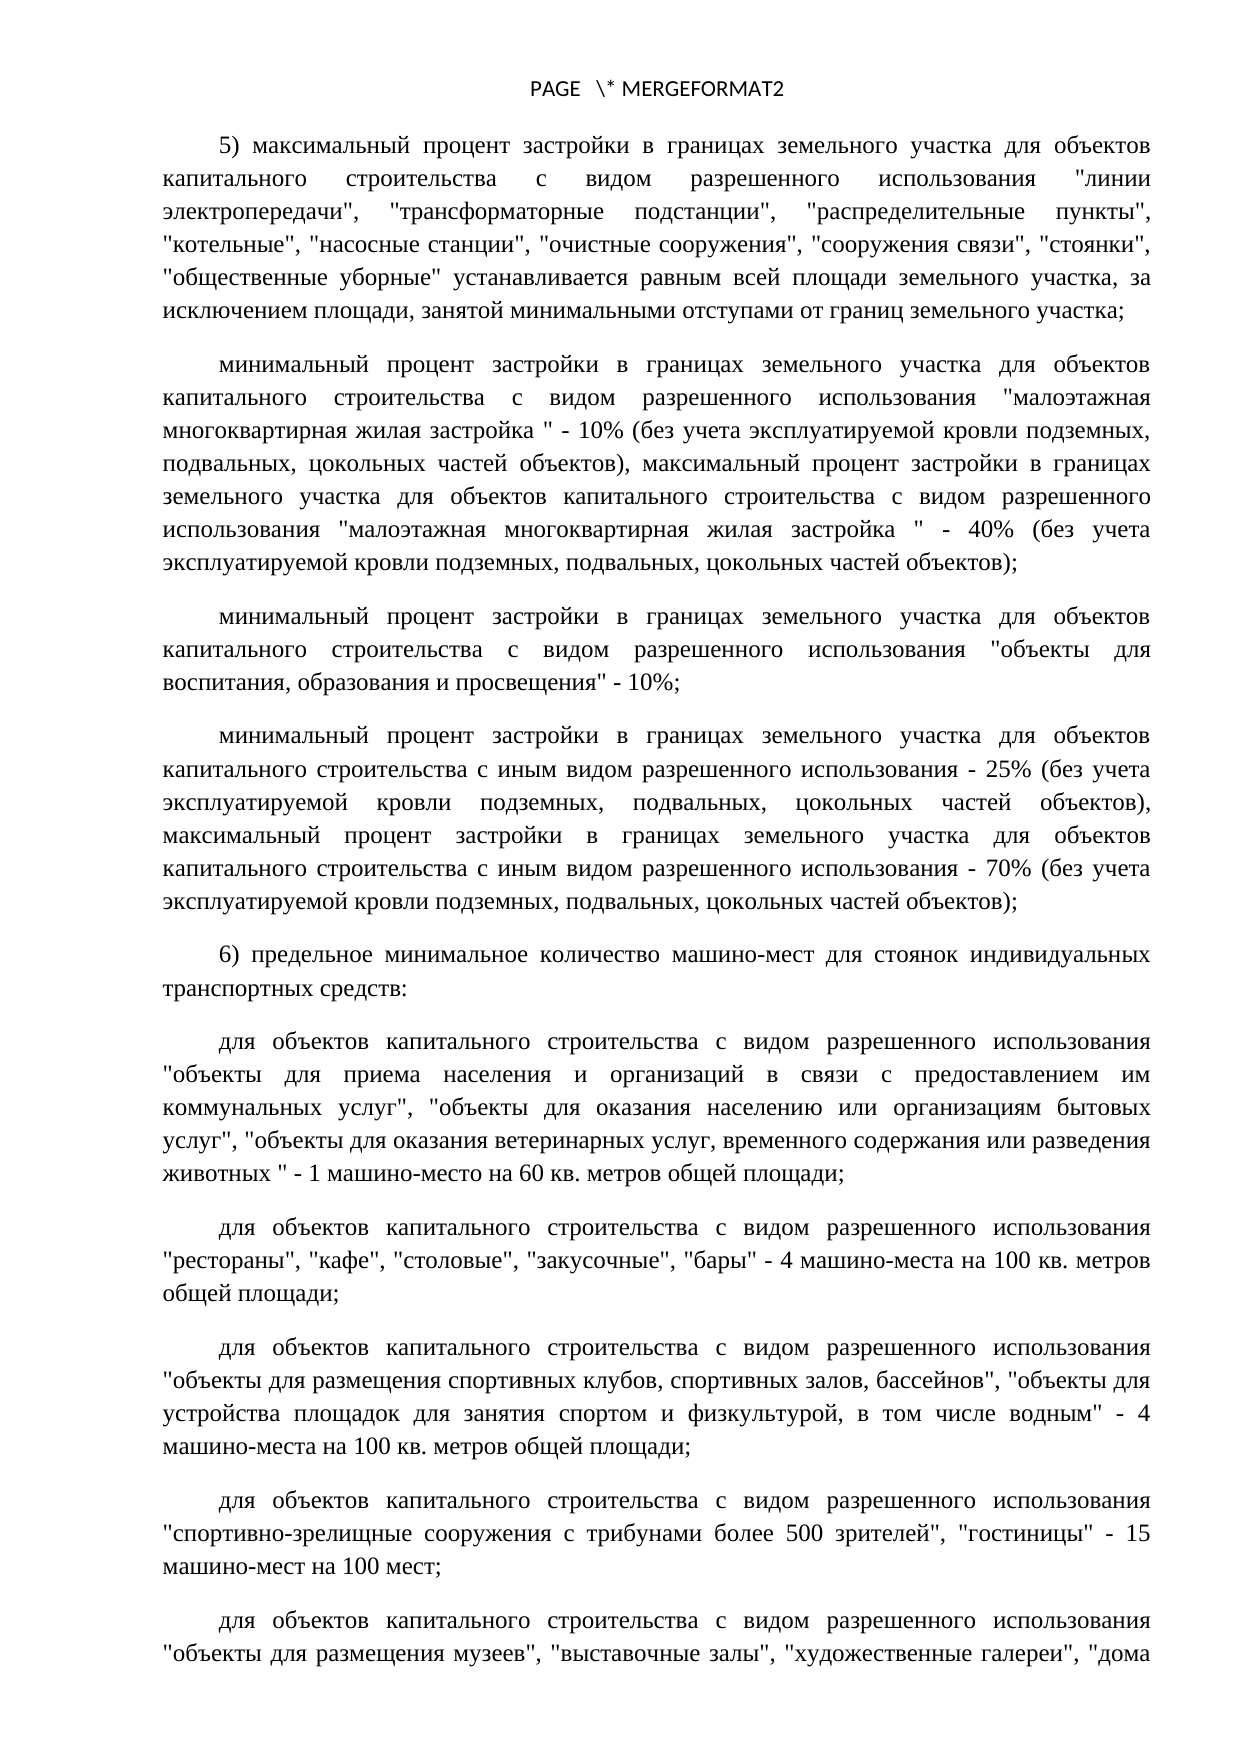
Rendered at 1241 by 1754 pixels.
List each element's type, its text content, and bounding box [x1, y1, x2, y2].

text минимальный процент застройки в границах земельного участка для объектов капитального строительства с видом разрешенного использования "малоэтажная многоквартирная жилая застройка " - 10% (без учета эксплуатируемой кровли подземных, подвальных, цокольных частей объектов), максимальный процент застройки в границах земельного участка для объектов капитального строительства с видом разрешенного использования "малоэтажная многоквартирная жилая застройка " - 40% (без учета эксплуатируемой кровли подземных, подвальных, цокольных частей объектов); [162, 349, 1152, 576]
text 6) предельное минимальное количество машино-мест для стоянок индивидуальных транспортных средств: [162, 939, 1152, 1001]
text для объектов капитального строительства с видом разрешенного использования "рестораны", "кафе", "столовые", "закусочные", "бары" - 4 машино-места на 100 кв. метров общей площади; [162, 1212, 1152, 1307]
text минимальный процент застройки в границах земельного участка для объектов капитального строительства с иным видом разрешенного использования - 25% (без учета эксплуатируемой кровли подземных, подвальных, цокольных частей объектов), максимальный процент застройки в границах земельного участка для объектов капитального строительства с иным видом разрешенного использования - 70% (без учета эксплуатируемой кровли подземных, подвальных, цокольных частей объектов); [162, 721, 1152, 914]
text для объектов капитального строительства с видом разрешенного использования "спортивно-зрелищные сооружения с трибунами более 500 зрителей", "гостиницы" - 15 машино-мест на 100 мест; [162, 1485, 1152, 1580]
text для объектов капитального строительства с видом разрешенного использования "объекты для размещения спортивных клубов, спортивных залов, бассейнов", "объекты для устройства площадок для занятия спортом и физкультурой, в том числе водным" - 4 машино-места на 100 кв. метров общей площади; [162, 1332, 1152, 1460]
text 5) максимальный процент застройки в границах земельного участка для объектов капитального строительства с видом разрешенного использования "линии электропередачи", "трансформаторные подстанции", "распределительные пункты", "котельные", "насосные станции", "очистные сооружения", "сооружения связи", "стоянки", "общественные уборные" устанавливается равным всей площади земельного участка, за исключением площади, занятой минимальными отступами от границ земельного участка; [162, 130, 1152, 324]
text минимальный процент застройки в границах земельного участка для объектов капитального строительства с видом разрешенного использования "объекты для воспитания, образования и просвещения" - 10%; [162, 601, 1152, 696]
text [162, 1605, 1152, 1667]
text для объектов капитального строительства с видом разрешенного использования "объекты для приема населения и организаций в связи с предоставлением им коммунальных услуг", "объекты для оказания населению или организациям бытовых услуг", "объекты для оказания ветеринарных услуг, временного содержания или разведения животных " - 1 машино-место на 60 кв. метров общей площади; [162, 1026, 1152, 1187]
